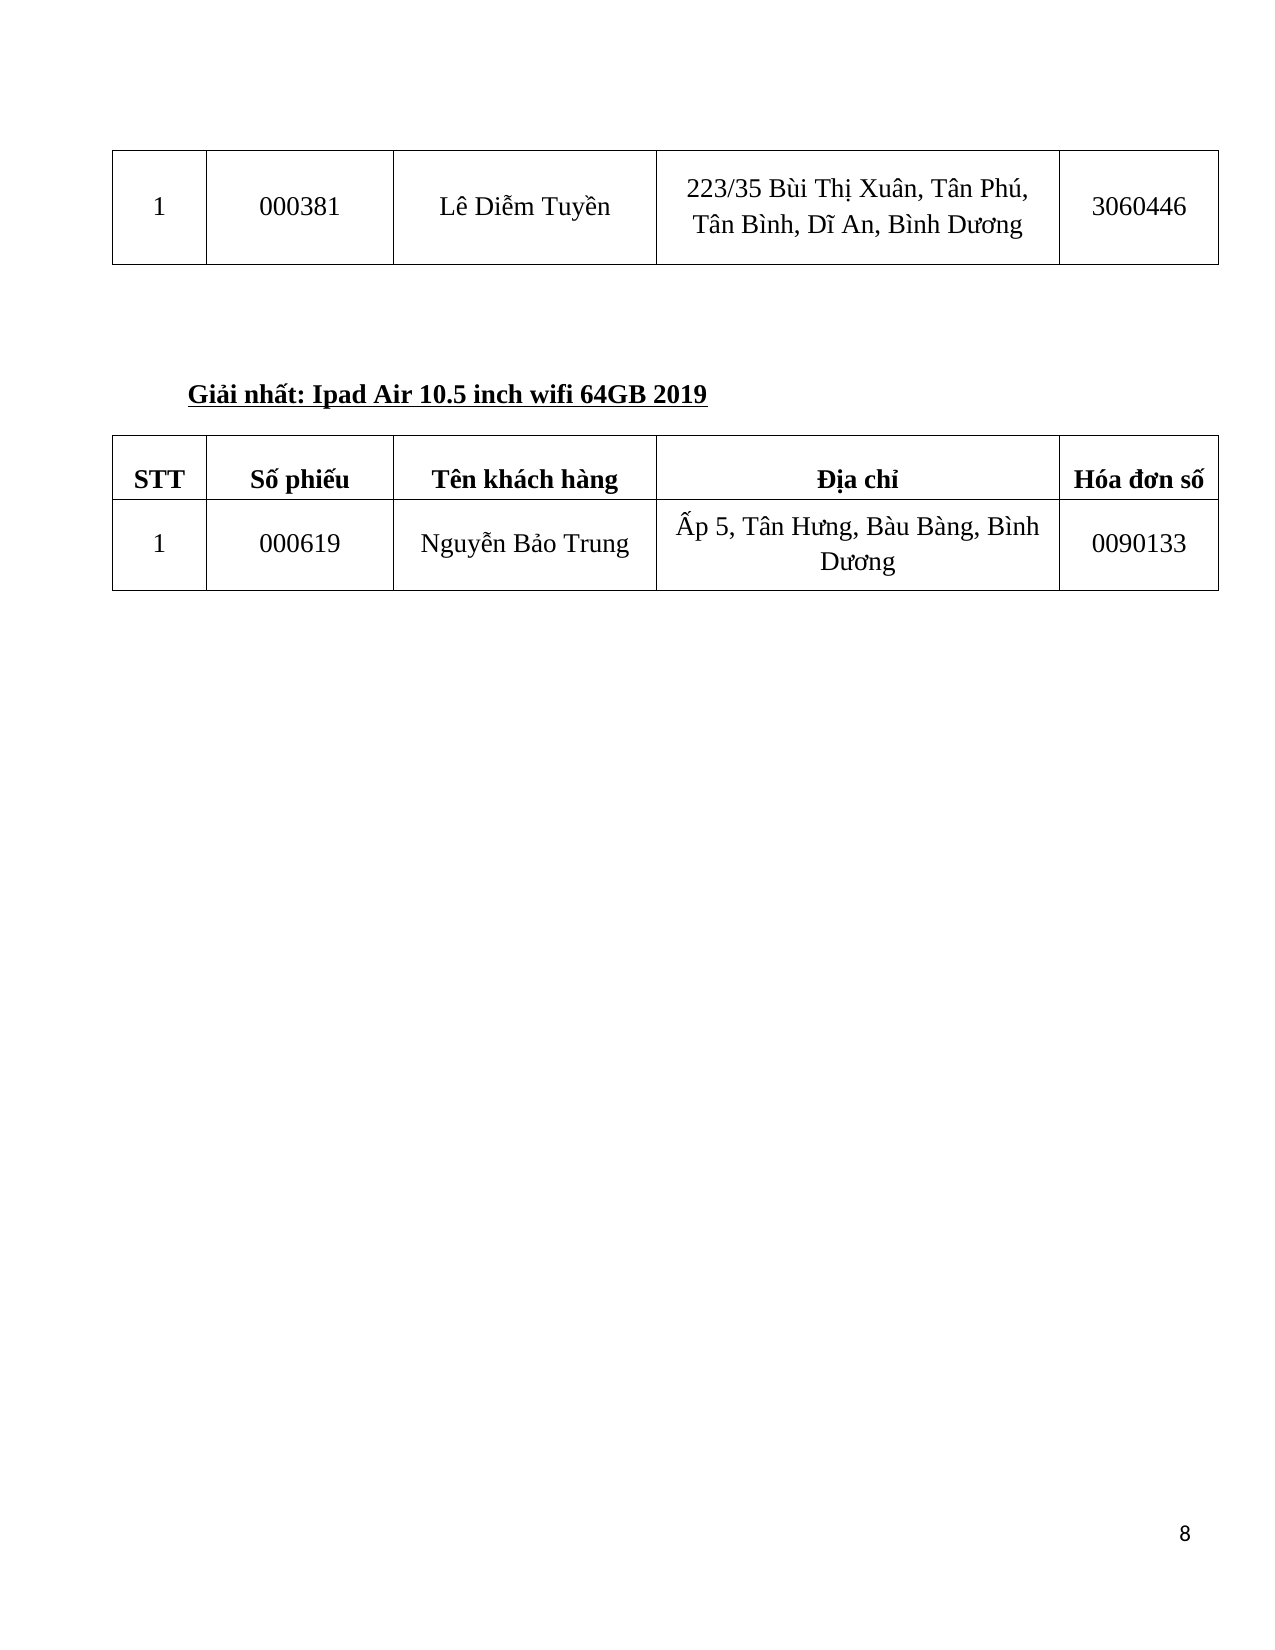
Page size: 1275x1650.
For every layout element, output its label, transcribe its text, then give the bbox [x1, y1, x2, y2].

table_cell Lê Diễm Tuyền [394, 151, 656, 264]
table_header Địa chỉ [657, 436, 1059, 499]
text Giải nhất: Ipad Air 10.5 inch wifi 64GB 2019 [187, 378, 1191, 409]
table_cell 000381 [207, 151, 393, 264]
table_cell Nguyễn Bảo Trung [394, 500, 656, 590]
table_cell 0090133 [1060, 500, 1218, 590]
table_cell 1 [113, 151, 206, 264]
table_cell Ấp 5, Tân Hưng, Bàu Bàng, Bình Dương [657, 500, 1059, 590]
table_header Tên khách hàng [394, 436, 656, 499]
table_cell 000619 [207, 500, 393, 590]
table_header STT [113, 436, 206, 499]
table_cell 3060446 [1060, 151, 1218, 264]
table_cell 1 [113, 500, 206, 590]
table_header Hóa đơn số [1060, 436, 1218, 499]
table_header Số phiếu [207, 436, 393, 499]
table_cell 223/35 Bùi Thị Xuân, Tân Phú, Tân Bình, Dĩ An, Bình Dương [657, 151, 1059, 264]
